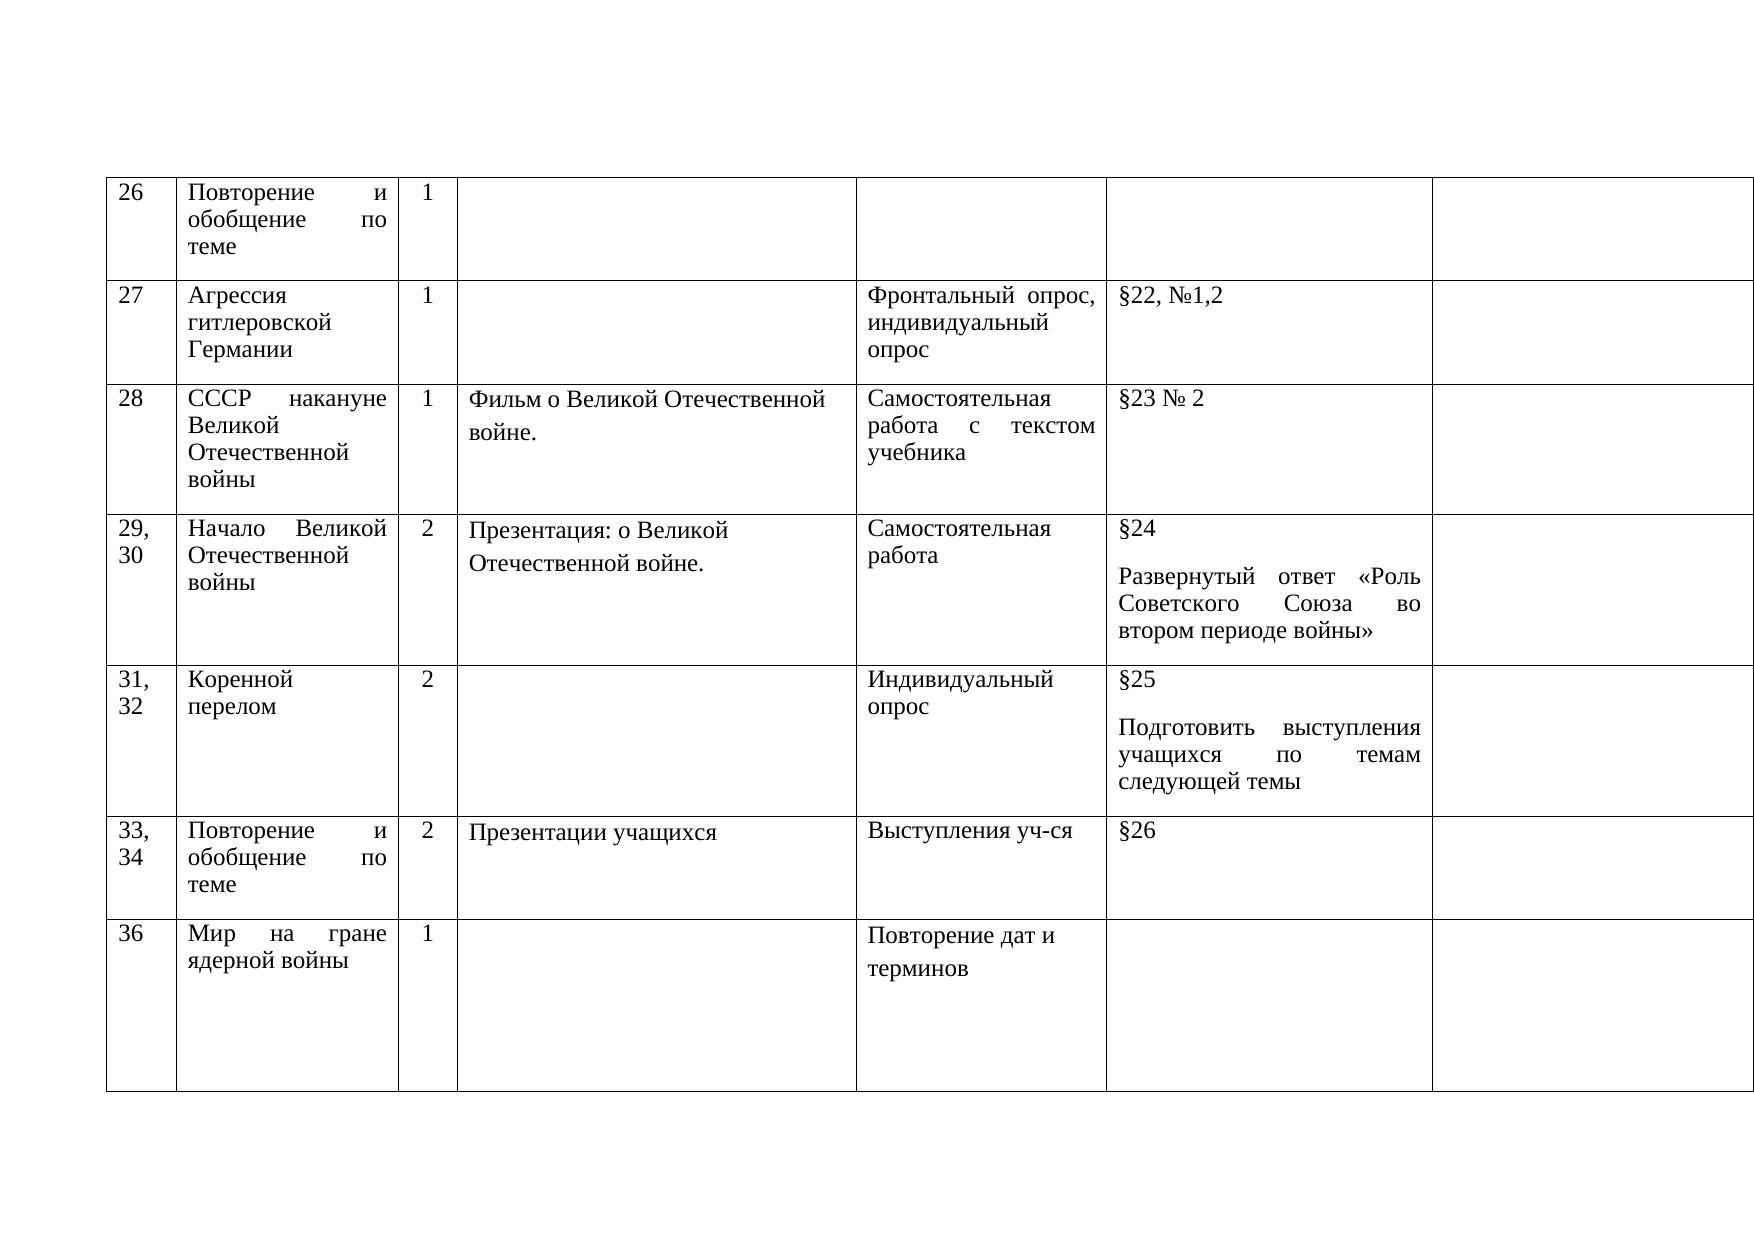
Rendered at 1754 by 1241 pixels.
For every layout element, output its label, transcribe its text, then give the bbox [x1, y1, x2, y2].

table_cell 27 [107, 281, 176, 383]
table_cell §24 Развернутый ответ «Роль Советского Союза во втором периоде войны» [1107, 515, 1432, 665]
table_cell [857, 178, 1106, 280]
table_cell Презентация: о Великой Отечественной войне. [458, 515, 856, 665]
table_cell Фильм о Великой Отечественной войне. [458, 385, 856, 514]
table_cell 1 [399, 178, 457, 280]
table_cell [458, 178, 856, 280]
table_cell 31, 32 [107, 666, 176, 816]
table_cell [458, 281, 856, 383]
table_cell Самостоятельная работа с текстом учебника [857, 385, 1106, 514]
table_cell Начало Великой Отечественной войны [177, 515, 398, 665]
table_cell 26 [107, 178, 176, 280]
table_cell 36 [107, 920, 176, 1091]
table_cell 29, 30 [107, 515, 176, 665]
table_cell [1433, 817, 1753, 919]
table_cell [458, 920, 856, 1091]
table_cell 1 [399, 385, 457, 514]
table_cell Презентации учащихся [458, 817, 856, 919]
table_cell Мир на гране ядерной войны [177, 920, 398, 1091]
table_cell Выступления уч-ся [857, 817, 1106, 919]
table_cell [1433, 385, 1753, 514]
table_cell [1433, 920, 1753, 1091]
table_cell СССР накануне Великой Отечественной войны [177, 385, 398, 514]
table_cell §23 № 2 [1107, 385, 1432, 514]
table_cell 2 [399, 666, 457, 816]
table_cell Индивидуальный опрос [857, 666, 1106, 816]
table_cell §25 Подготовить выступления учащихся по темам следующей темы [1107, 666, 1432, 816]
table_cell Повторение и обобщение по теме [177, 178, 398, 280]
table_cell 1 [399, 281, 457, 383]
table_cell Повторение дат и терминов [857, 920, 1106, 1091]
table_cell [1433, 178, 1753, 280]
table_cell Фронтальный опрос, индивидуальный опрос [857, 281, 1106, 383]
table_cell 2 [399, 817, 457, 919]
table_cell [458, 666, 856, 816]
table_cell [1433, 666, 1753, 816]
table_cell [1107, 178, 1432, 280]
table_cell [1107, 920, 1432, 1091]
table_cell 33, 34 [107, 817, 176, 919]
table_cell Коренной перелом [177, 666, 398, 816]
table_cell Агрессия гитлеровской Германии [177, 281, 398, 383]
table_cell §26 [1107, 817, 1432, 919]
table_cell Самостоятельная работа [857, 515, 1106, 665]
table_cell 28 [107, 385, 176, 514]
table_cell [1433, 515, 1753, 665]
table_cell 2 [399, 515, 457, 665]
table_cell [1433, 281, 1753, 383]
table_cell §22, №1,2 [1107, 281, 1432, 383]
table_cell 1 [399, 920, 457, 1091]
table_cell Повторение и обобщение по теме [177, 817, 398, 919]
